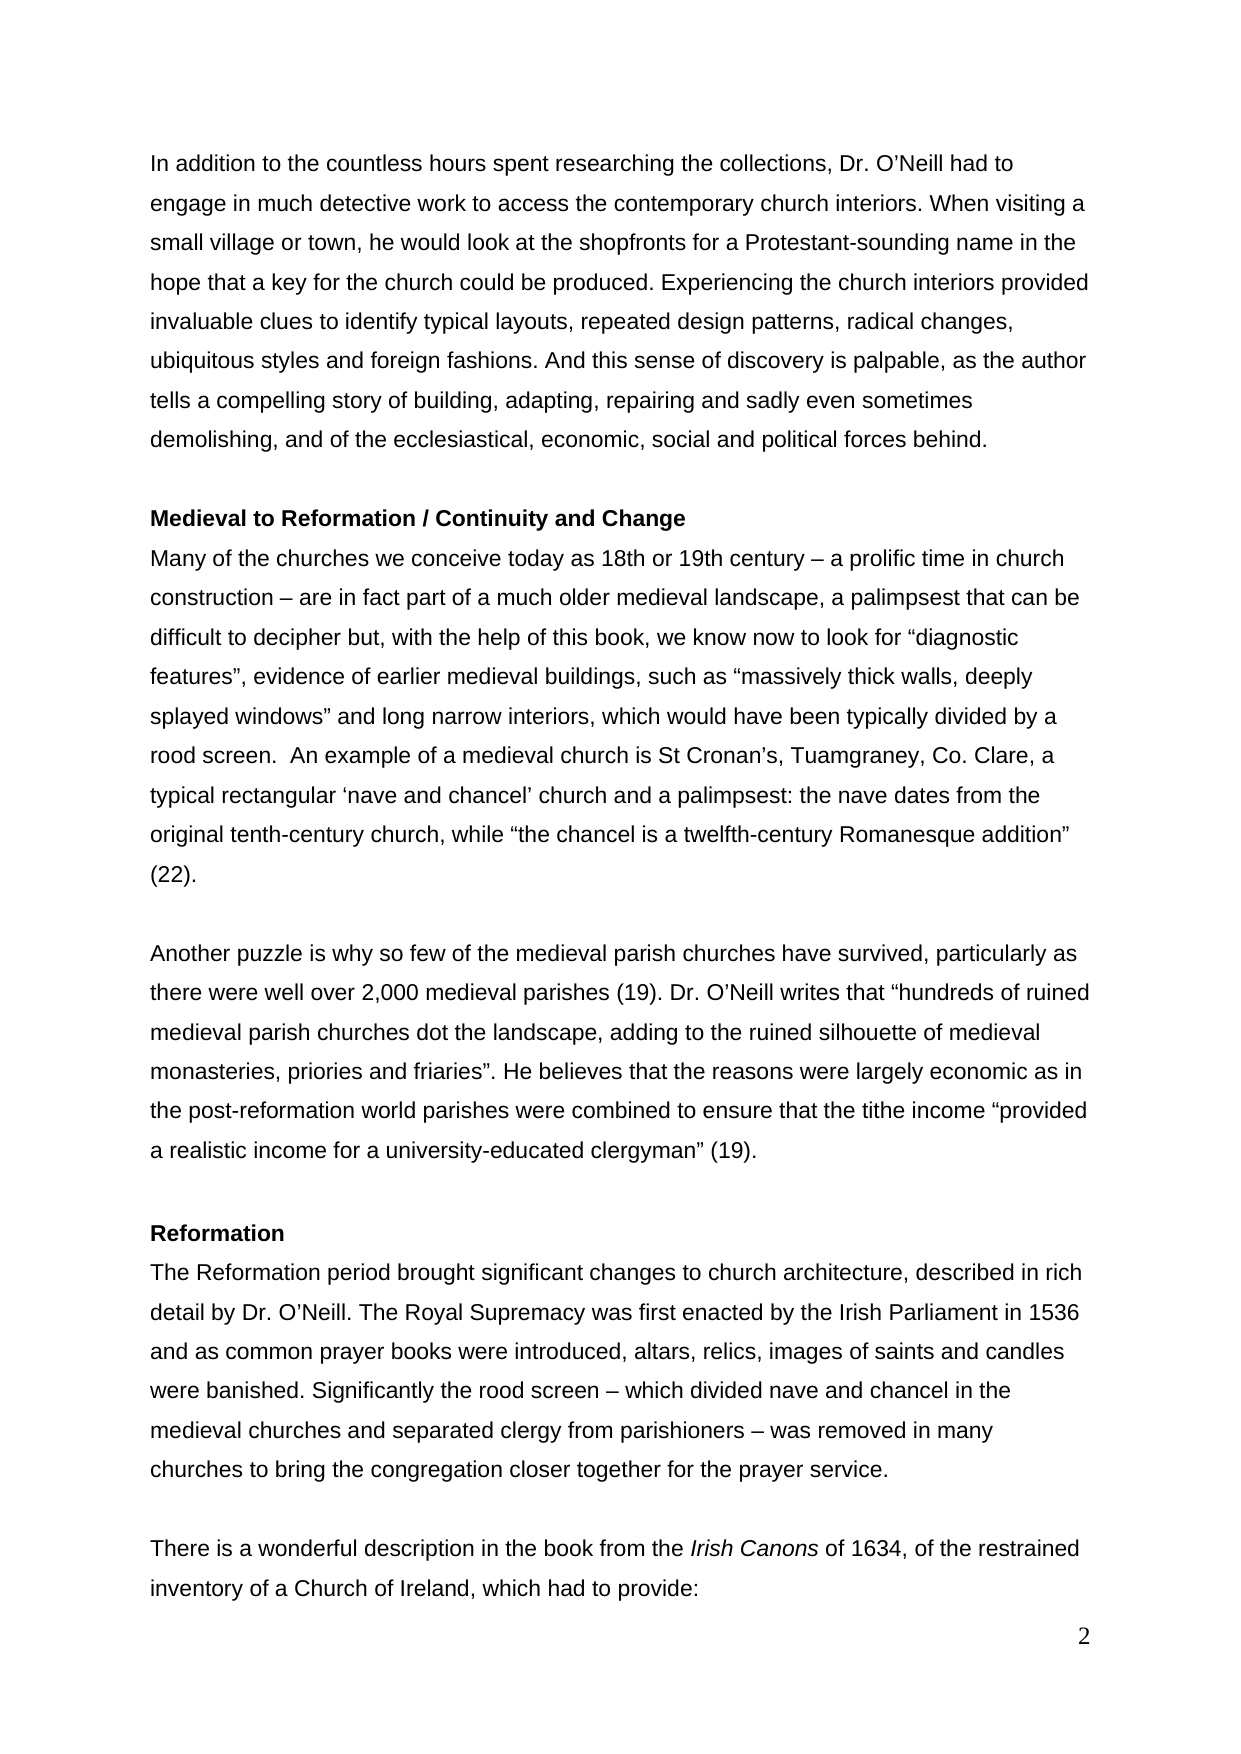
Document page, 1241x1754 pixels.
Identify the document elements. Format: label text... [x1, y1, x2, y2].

text The Reformation period brought significant changes to church architecture, described in rich detail by Dr. O’Neill. The Royal Supremacy was first enacted by the Irish Parliament in 1536 and as common prayer books were introduced, altars, relics, images of saints and candles were banished. Significantly the rood screen – which divided nave and chancel in the medieval churches and separated clergy from parishioners – was removed in many churches to bring the congregation closer together for the prayer service. [150, 1259, 1090, 1483]
text There is a wonderful description in the book from the Irish Canons of 1634, of the restrained inventory of a Church of Ireland, which had to provide: [150, 1535, 1090, 1601]
text Reformation [150, 1219, 1090, 1246]
text Medieval to Reformation / Continuity and Change [150, 505, 1090, 532]
text In addition to the countless hours spent researching the collections, Dr. O’Neill had to engage in much detective work to access the contemporary church interiors. When visiting a small village or town, he would look at the shopfronts for a Protestant-sounding name in the hope that a key for the church could be produced. Experiencing the church interiors provided invaluable clues to identify typical layouts, repeated design patterns, radical changes, ubiquitous styles and foreign fashions. And this sense of discovery is palpable, as the author tells a compelling story of building, adapting, repairing and sadly even sometimes demolishing, and of the ecclesiastical, economic, social and political forces behind. [150, 150, 1090, 453]
text Many of the churches we conceive today as 18th or 19th century – a prolific time in church construction – are in fact part of a much older medieval landscape, a palimpsest that can be difficult to decipher but, with the help of this book, we know now to look for “diagnostic features”, evidence of earlier medieval buildings, such as “massively thick walls, deeply splayed windows” and long narrow interiors, which would have been typically divided by a rood screen. An example of a medieval church is St Cronan’s, Tuamgraney, Co. Clare, a typical rectangular ‘nave and chancel’ church and a palimpsest: the nave dates from the original tenth-century church, while “the chancel is a twelfth-century Romanesque addition” (22). [150, 545, 1090, 887]
text Another puzzle is why so few of the medieval parish churches have survived, particularly as there were well over 2,000 medieval parishes (19). Dr. O’Neill writes that “hundreds of ruined medieval parish churches dot the landscape, adding to the ruined silhouette of medieval monasteries, priories and friaries”. He believes that the reasons were largely economic as in the post-reformation world parishes were combined to ensure that the tithe income “provided a realistic income for a university-educated clergyman” (19). [150, 939, 1090, 1163]
